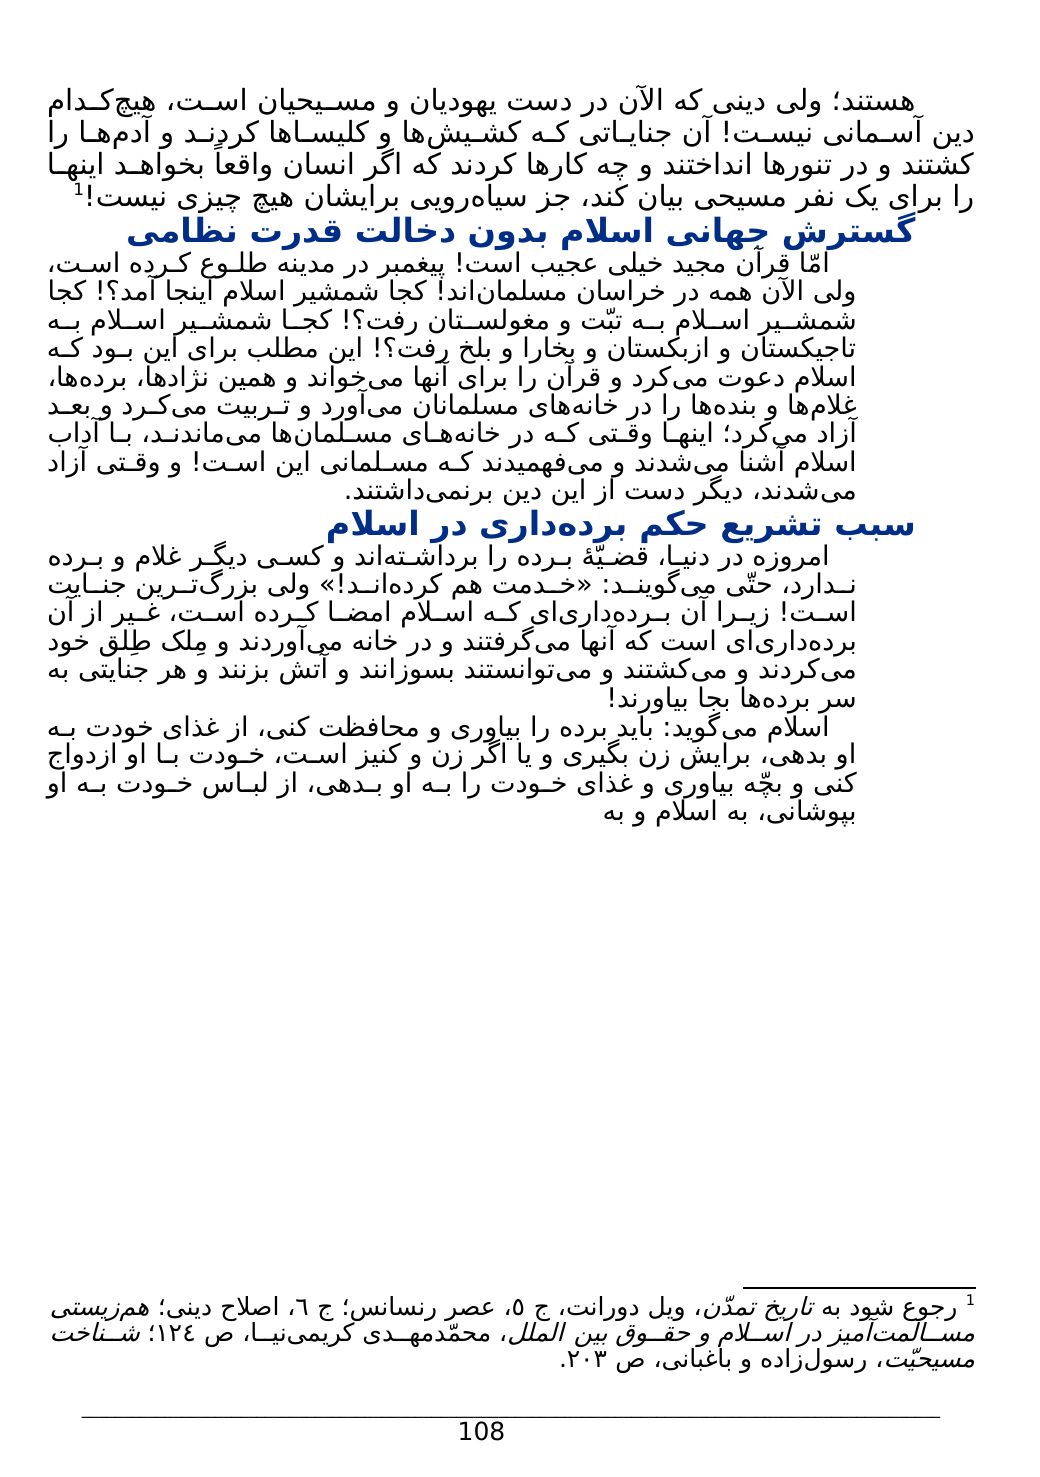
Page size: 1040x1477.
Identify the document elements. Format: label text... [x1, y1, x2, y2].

text اسلام می‌گوید: باید برده را بیاوری و محافظت کنی، از غذای خودت به او بدهی، برایش زن بگیری و یا اگر زن و کنیز است، خودت با او ازدواج کنی و بچّه بیاوری و غذای خودت را به او بدهی، از لباس خودت به او بپوشانی، به اسلام و به [47, 713, 857, 827]
subtitle سبب تشریع حکم برده‌داری در اسلام [106, 506, 916, 543]
text امّا قرآن مجید خیلی عجیب است! پیغمبر در مدینه طلوع کرده است، ولی الآن همه در خراسان مسلمان‌اند! کجا شمشیر اسلام اینجا آمد؟! کجا شمشیر اسلام به تبّت و مغولستان رفت؟! کجا شمشیر اسلام به تاجیکستان و ازبکستان و بخارا و بلخ رفت؟! این مطلب برای این بود که اسلام دعوت می‌کرد و قرآن را برای آنها می‌خواند و همین نژادها، برده‌ها، غلام‌ها و بنده‌ها را در خانه‌های مسلمانان می‌آورد و تربیت می‌کرد و بعد آزاد می‌کرد؛ اینها وقتی که در خانه‌های مسلمان‌ها می‌ماندند، با آداب اسلام آشنا می‌شدند و می‌فهمیدند که مسلمانی این است! و وقتی آزاد می‌شدند، دیگر دست از این دین برنمی‌داشتند. [47, 250, 857, 506]
text امروزه در دنیا، قضیّۀ برده را برداشته‌اند و کسی دیگر غلام و برده ندارد، حتّی می‌گویند: «خدمت هم کرده‌اند!» ولی بزرگ‌ترین جنایت است! زیرا آن برده‌داری‌ای که اسلام امضا کرده است، غیر از آن برده‌داری‌ای است که آنها می‌گرفتند و در خانه می‌آوردند و مِلک طِلق خود می‌کردند و می‌کشتند و می‌توانستند بسوزانند و آتش بزنند و هر جنایتی به سر برده‌ها بجا بیاورند! [47, 543, 857, 713]
subtitle گسترش جهانی اسلام بدون دخالت قدرت نظامی [106, 213, 916, 250]
text هستند؛ ولی دینی که الآن در دست یهودیان و مسیحیان است، هیچ‌کدام دین آسمانی نیست! آن جنایاتی که کشیش‌ها و کلیساها کردند و آدم‌ها را کشتند و در تنورها انداختند و چه کارها کردند که اگر انسان واقعاً بخواهد اینها را برای یک نفر مسیحی بیان کند، جز سیاه‌رویی برایشان هیچ چیزی نیست! [47, 84, 975, 213]
